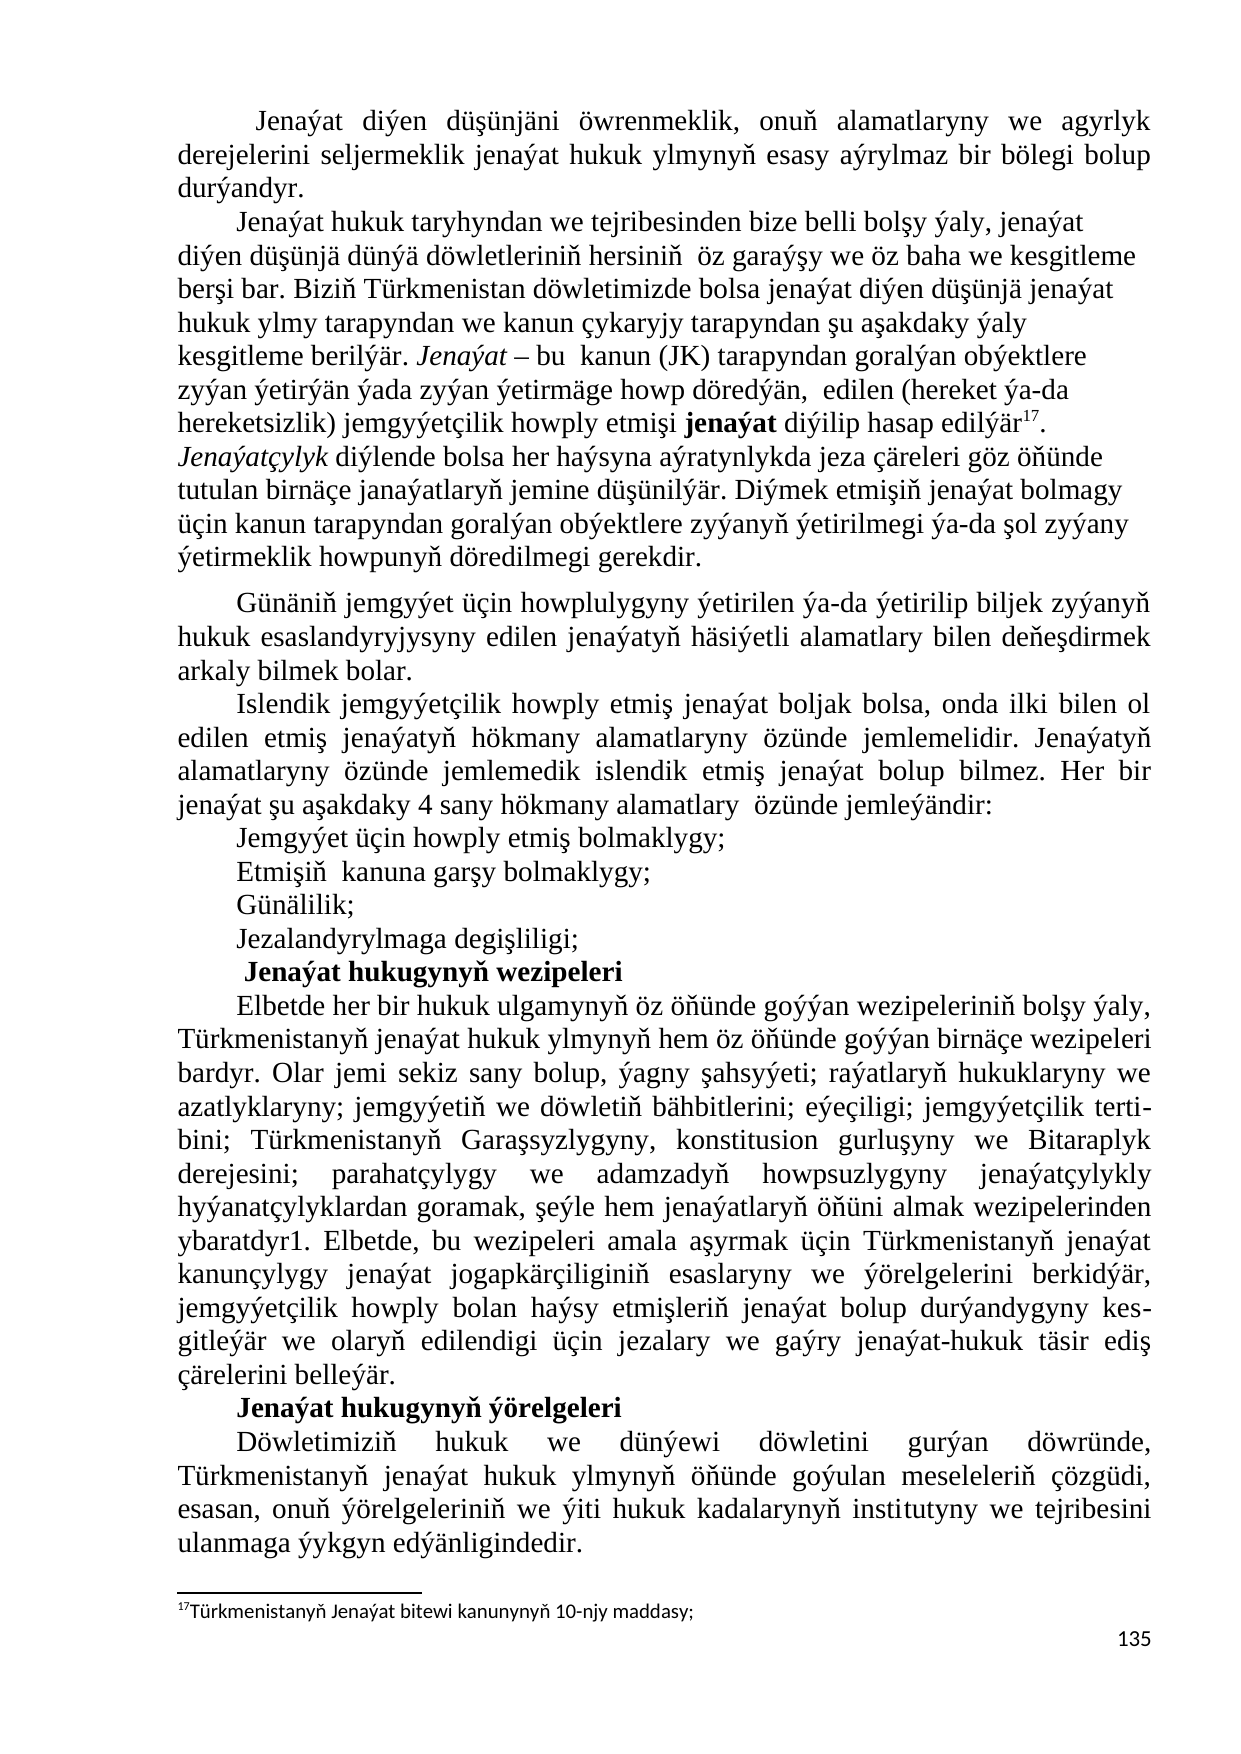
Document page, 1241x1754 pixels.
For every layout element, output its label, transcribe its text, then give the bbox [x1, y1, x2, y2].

text Döwletimiziň hukuk we dünýewi döwletini gurýan döwründe, Türkmenistanyň jenaýat hukuk ylmynyň öňünde goýulan meseleleriň çözgüdi, esasan, onuň ýörelgeleriniň we ýiti hukuk kadalarynyň institutyny we tejribesini ulanmaga ýykgyn edýänligindedir. [177, 1424, 1152, 1558]
text Etmişiň kanuna garşy bolmaklygy; [177, 854, 1152, 887]
text Jemgyýet üçin howply etmiş bolmaklygy; [177, 820, 1152, 854]
text Islendik jemgyýetçilik howply etmiş jenaýat boljak bolsa, onda ilki bilen ol edilen etmiş jenaýatyň hökmany alamatlaryny özünde jemlemelidir. Jenaýatyň alamatlaryny özünde jemlemedik islendik etmiş jenaýat bolup bilmez. Her bir jenaýat şu aşakdaky 4 sany hökmany alamatlary özünde jemleýändir: [177, 686, 1152, 820]
text Elbetde her bir hukuk ulgamynyň öz öňünde goýýan wezipeleriniň bolşy ýaly, Türkmenistanyň jenaýat hukuk ylmynyň hem öz öňünde goýýan birnäçe wezipeleri bardyr. Olar jemi sekiz sany bolup, ýagny şahsyýeti; raýatlaryň hukuklaryny we azatlyklaryny; jemgyýetiň we döwletiň bähbitlerini; eýeçiligi; jemgyýetçilik tertibini; Türkmenistanyň Garaşsyzlygyny, konstitusion gurluşyny we Bitaraplyk derejesini; parahatçylygy we adamzadyň howpsuzlygyny jenaýatçylykly hyýanatçylyklardan goramak, şeýle hem jenaýatlaryň öňüni almak wezipelerinden ybaratdyr1. Elbetde, bu wezipeleri amala aşyrmak üçin Türkmenistanyň jenaýat kanunçylygy jenaýat jogapkärçiliginiň esaslaryny we ýörelgelerini berkidýär, jemgyýetçilik howply bolan haýsy etmişleriň jenaýat bolup durýandygyny kesgitleýär we olaryň edilendigi üçin jezalary we gaýry jenaýat-hukuk täsir ediş çärelerini belleýär. [177, 988, 1152, 1391]
text Jenaýat hukuk taryhyndan we tejribesinden bize belli bolşy ýaly, jenaýat diýen düşünjä dünýä döwletleriniň hersiniň öz garaýşy we öz baha we kesgitleme berşi bar. Biziň Türkmenistan döwletimizde bolsa jenaýat diýen düşünjä jenaýat hukuk ylmy tarapyndan we kanun çykaryjy tarapyndan şu aşakdaky ýaly kesgitleme berilýär. Jenaýat – bu kanun (JK) tarapyndan goralýan obýektlere zyýan ýetirýän ýada zyýan ýetirmäge howp döredýän, edilen (hereket ýa-da hereketsizlik) jemgyýetçilik howply etmişi jenaýat diýilip hasap edilýär. Jenaýatçylyk diýlende bolsa her haýsyna aýratynlykda jeza çäreleri göz öňünde tutulan birnäçe janaýatlaryň jemine düşünilýär. Diýmek etmişiň jenaýat bolmagy üçin kanun tarapyndan goralýan obýektlere zyýanyň ýetirilmegi ýa-da şol zyýany ýetirmeklik howpunyň döredilmegi gerekdir. [177, 204, 1152, 573]
text Jenaýat hukugynyň ýörelgeleri [177, 1391, 1152, 1424]
text Jenaýat diýen düşünjäni öwrenmeklik, onuň alamatlaryny we agyrlyk derejelerini seljermeklik jenaýat hukuk ylmynyň esasy aýrylmaz bir bölegi bolup durýandyr. [177, 103, 1152, 204]
text Jezalandyrylmaga degişliligi; [177, 921, 1152, 954]
text Günälilik; [177, 887, 1152, 921]
text Günäniň jemgyýet üçin howplulygyny ýetirilen ýa-da ýetirilip biljek zyýanyň hukuk esaslandyryjysyny edilen jenaýatyň häsiýetli alamatlary bilen deňeşdirmek arkaly bilmek bolar. [177, 586, 1152, 686]
text Jenaýat hukugynyň wezipeleri [177, 954, 1152, 988]
